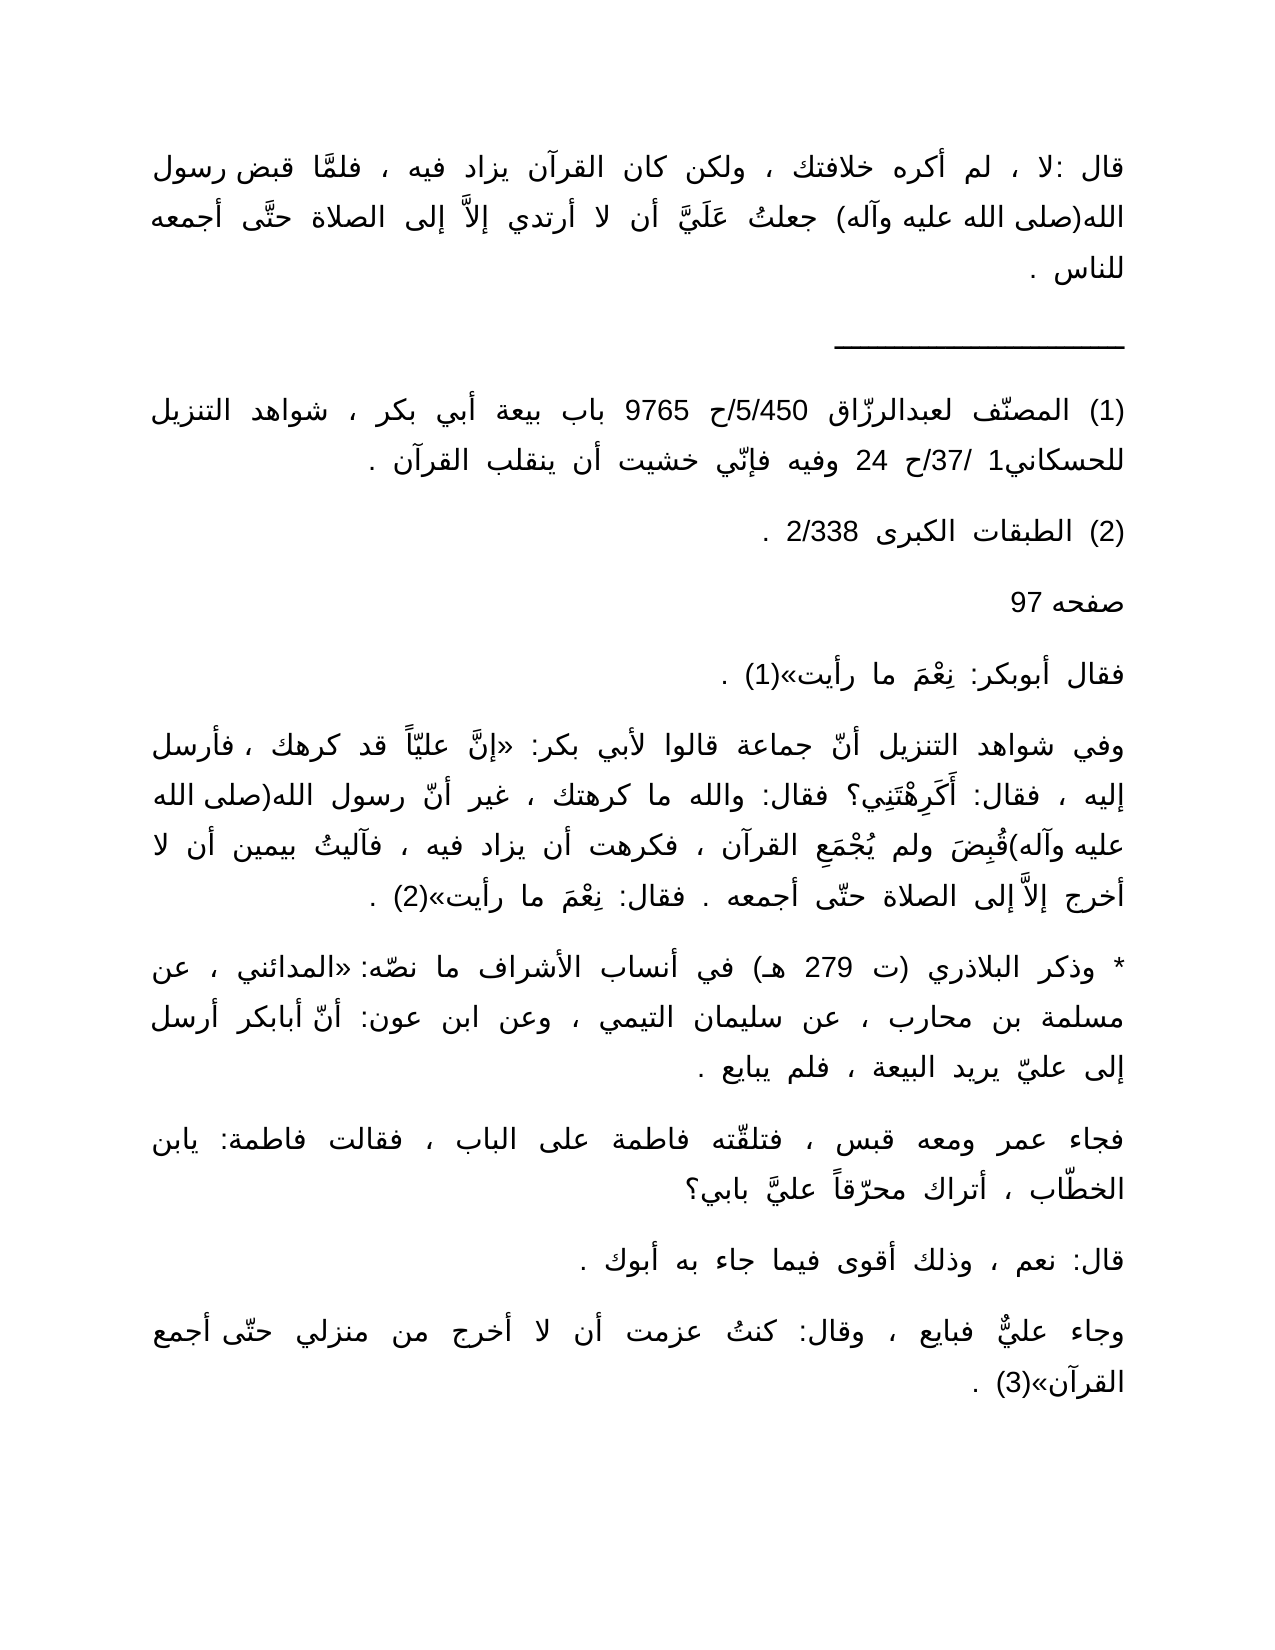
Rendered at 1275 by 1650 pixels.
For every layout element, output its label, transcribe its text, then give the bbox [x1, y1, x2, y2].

text قال: لا ، لم أكره خلافتك ، ولكن كان القرآن يزاد فيه ، فلمَّا قبض رسول الله(صلى الله عليه وآله) جعلتُ عَلَيَّ أن لا أرتدي إلاَّ إلى الصلاة حتَّى أجمعه للناس . [150, 150, 1125, 284]
text (2) الطبقات الكبرى 2/338 . [150, 514, 1125, 548]
text صفحه 97 [150, 586, 1125, 619]
text وجاء عليٌّ فبايع ، وقال: كنتُ عزمت أن لا أخرج من منزلي حتّى أجمع القرآن»(3) . [150, 1314, 1125, 1398]
text ــــــــــــــــــــــــــــــــــ [150, 322, 1125, 355]
text * وذكر البلاذري (ت 279 هـ) في أنساب الأشراف ما نصّه: «المدائني ، عن مسلمة بن محارب ، عن سليمان التيمي ، وعن ابن عون: أنّ أبابكر أرسل إلى عليّ يريد البيعة ، فلم يبايع . [150, 950, 1125, 1084]
text فجاء عمر ومعه قبس ، فتلقّته فاطمة على الباب ، فقالت فاطمة: يابن الخطّاب ، أتراك محرّقاً عليَّ بابي؟ [150, 1122, 1125, 1206]
text فقال أبوبكر: نِعْمَ ما رأيت»(1) . [150, 657, 1125, 690]
text قال: نعم ، وذلك أقوى فيما جاء به أبوك . [150, 1243, 1125, 1277]
text وفي شواهد التنزيل أنّ جماعة قالوا لأبي بكر: «إنَّ عليّاً قد كرهك ، فأرسل إليه ، فقال: أَكَرِهْتَنِي؟ فقال: والله ما كرهتك ، غير أنّ رسول الله(صلى الله عليه وآله)قُبِضَ ولم يُجْمَعِ القرآن ، فكرهت أن يزاد فيه ، فآليتُ بيمين أن لا أخرج إلاَّ إلى الصلاة حتّى أجمعه . فقال: نِعْمَ ما رأيت»(2) . [150, 728, 1125, 912]
text (1) المصنّف لعبدالرزّاق 5/450/ح 9765 باب بيعة أبي بكر ، شواهد التنزيل للحسكاني1 /37/ح 24 وفيه فإنّي خشيت أن ينقلب القرآن . [150, 393, 1125, 477]
